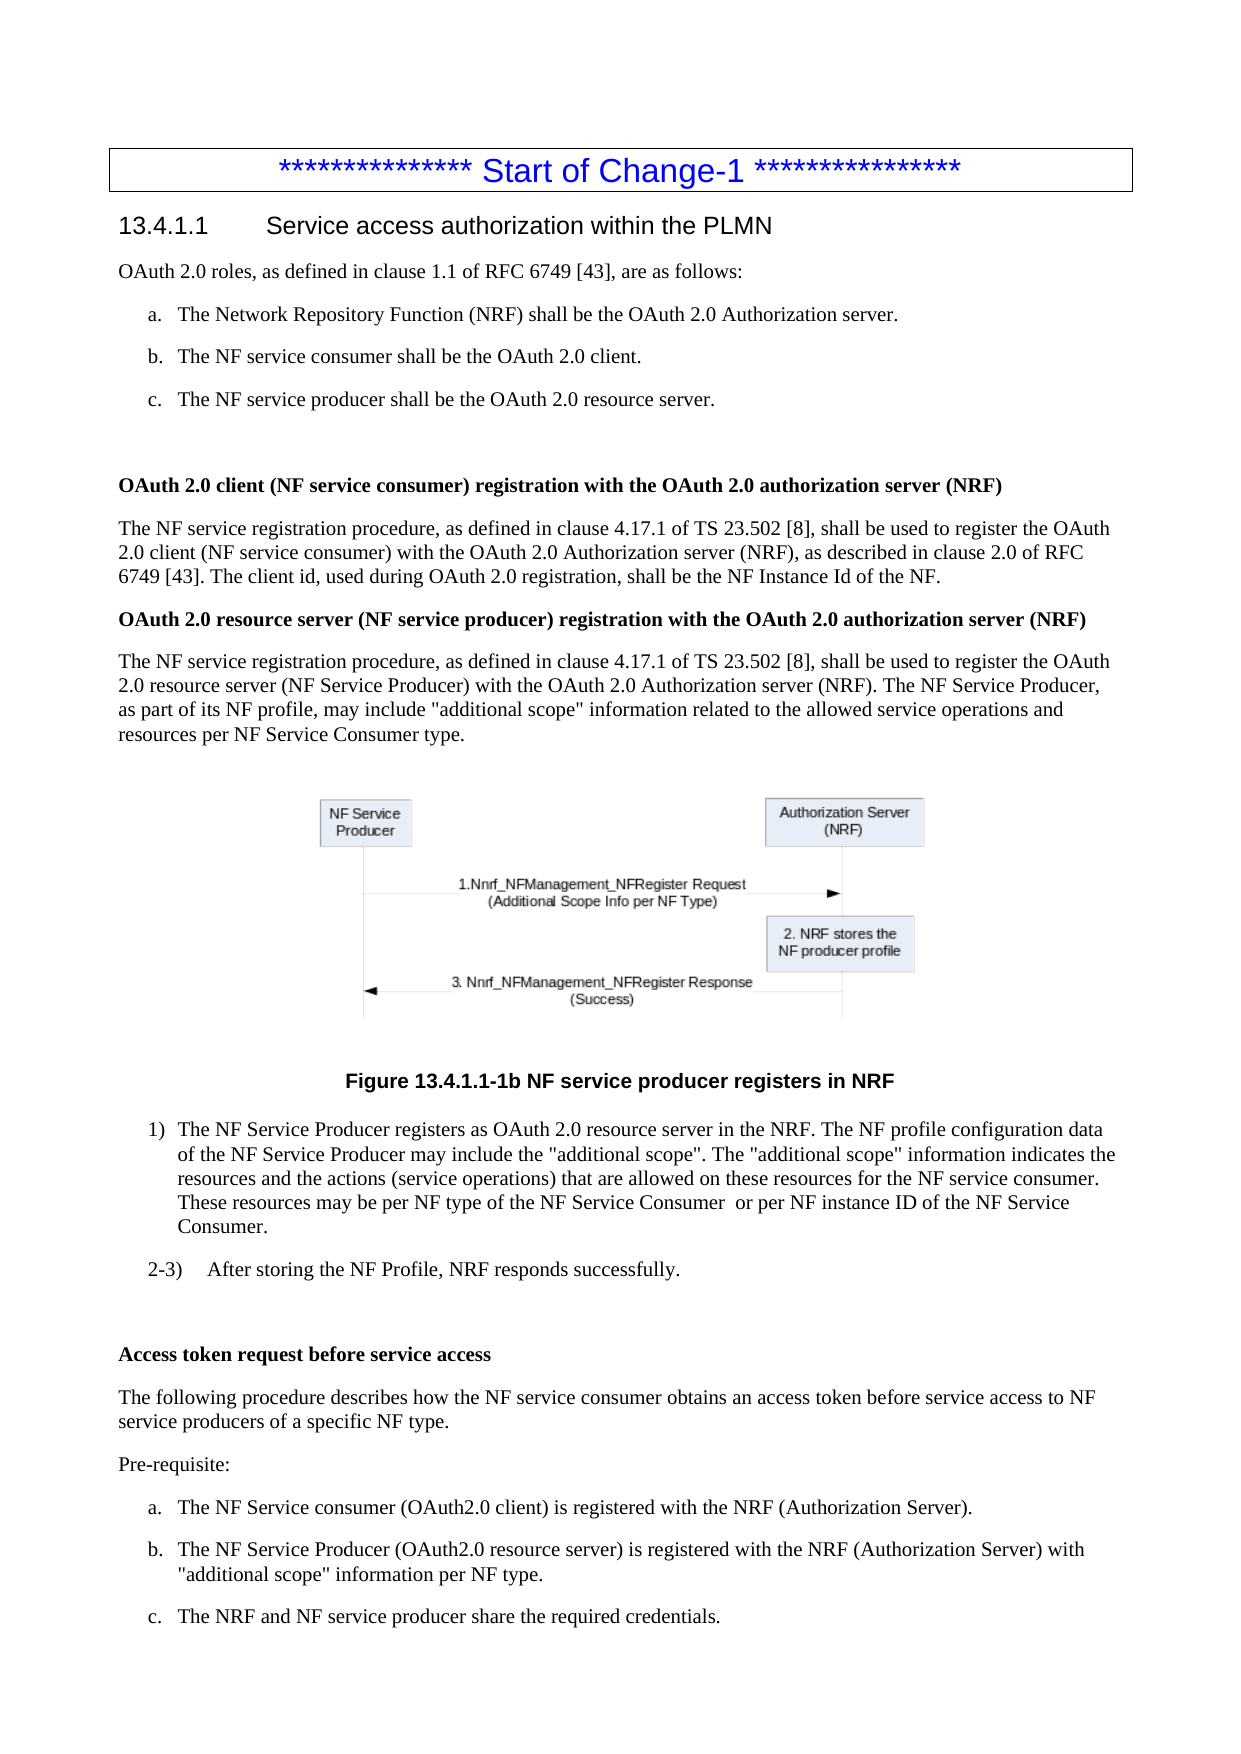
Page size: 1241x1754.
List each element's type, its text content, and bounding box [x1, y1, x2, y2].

text OAuth 2.0 resource server (NF service producer) registration with the OAuth 2.0 authorization server (NRF) [118, 606, 1122, 631]
text *************** Start of Change-1 **************** [110, 149, 1132, 191]
text b. The NF Service Producer (OAuth2.0 resource server) is registered with the NRF (Authorization Server) with "additional scope" information per NF type. [148, 1537, 1122, 1586]
text Figure 13.4.1.1-1b NF service producer registers in NRF [118, 1068, 1122, 1092]
text OAuth 2.0 roles, as defined in clause 1.1 of RFC 6749 [43], are as follows: [118, 259, 1122, 283]
text The NF service registration procedure, as defined in clause 4.17.1 of TS 23.502 [8], shall be used to register the OAuth 2.0 client (NF service consumer) with the OAuth 2.0 Authorization server (NRF), as described in clause 2.0 of RFC 6749 [43]. The client id, used during OAuth 2.0 registration, shall be the NF Instance Id of the NF. [118, 516, 1122, 588]
text 2-3) After storing the NF Profile, NRF responds successfully. [148, 1256, 1122, 1281]
text c. The NRF and NF service producer share the required credentials. [148, 1604, 1122, 1628]
text Access token request before service access [118, 1342, 1122, 1366]
text c. The NF service producer shall be the OAuth 2.0 resource server. [148, 387, 1122, 411]
text b. The NF service consumer shall be the OAuth 2.0 client. [148, 344, 1122, 368]
subtitle 13.4.1.1 Service access authorization within the PLMN [118, 211, 1122, 240]
text a. The Network Repository Function (NRF) shall be the OAuth 2.0 Authorization server. [148, 301, 1122, 326]
text Pre-requisite: [118, 1452, 1122, 1476]
text 1) The NF Service Producer registers as OAuth 2.0 resource server in the NRF. The NF profile configuration data of the NF Service Producer may include the "additional scope". The "additional scope" information indicates the resources and the actions (service operations) that are allowed on these resources for the NF service consumer. These resources may be per NF type of the NF Service Consumer or per NF instance ID of the NF Service Consumer. [148, 1117, 1122, 1238]
text OAuth 2.0 client (NF service consumer) registration with the OAuth 2.0 authorization server (NRF) [118, 473, 1122, 497]
text The NF service registration procedure, as defined in clause 4.17.1 of TS 23.502 [8], shall be used to register the OAuth 2.0 resource server (NF Service Producer) with the OAuth 2.0 Authorization server (NRF). The NF Service Producer, as part of its NF profile, may include "additional scope" information related to the allowed service operations and resources per NF Service Consumer type. [118, 649, 1122, 746]
text The following procedure describes how the NF service consumer obtains an access token before service access to NF service producers of a specific NF type. [118, 1385, 1122, 1433]
text a. The NF Service consumer (OAuth2.0 client) is registered with the NRF (Authorization Server). [148, 1494, 1122, 1519]
